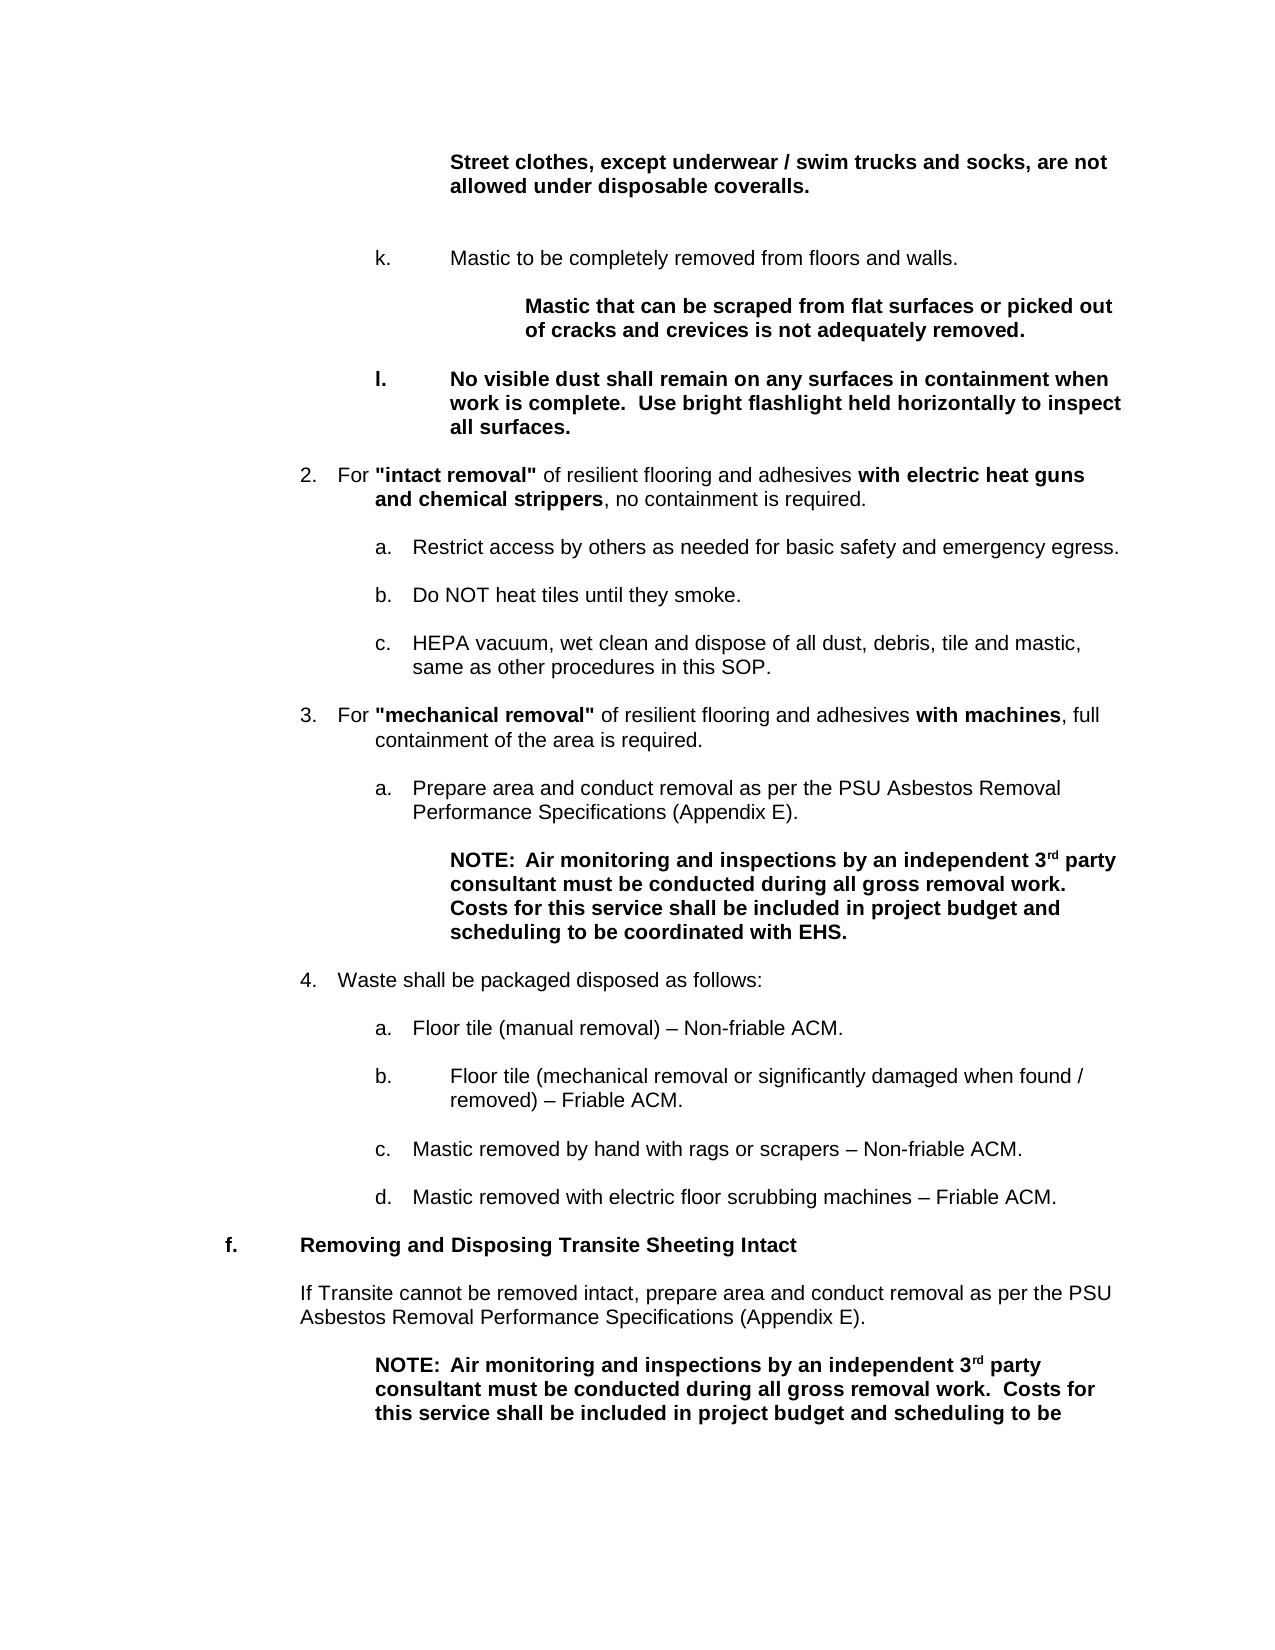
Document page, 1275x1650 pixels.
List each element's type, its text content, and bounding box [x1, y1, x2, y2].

text Mastic that can be scraped from flat surfaces or picked out of cracks and crevices is not adequately removed. [525, 294, 1125, 342]
list Mastic to be completely removed from floors and walls. [375, 246, 1125, 270]
list HEPA vacuum, wet clean and dispose of all dust, debris, tile and mastic, same as other procedures in this SOP. [375, 631, 1125, 679]
list Mastic removed by hand with rags or scrapers – Non-friable ACM. [375, 1137, 1125, 1161]
text f. Removing and Disposing Transite Sheeting Intact [150, 1233, 1125, 1257]
list Mastic removed with electric floor scrubbing machines – Friable ACM. [375, 1185, 1125, 1209]
list Waste shall be packaged disposed as follows: [300, 968, 1125, 992]
text Street clothes, except underwear / swim trucks and socks, are not allowed under disposable coveralls. [450, 150, 1125, 198]
list For "mechanical removal" of resilient flooring and adhesives with machines, full containment of the area is required. [300, 703, 1125, 752]
list Prepare area and conduct removal as per the PSU Asbestos Removal Performance Specifications (Appendix E). [375, 776, 1125, 824]
list Restrict access by others as needed for basic safety and emergency egress. [375, 535, 1125, 559]
list For "intact removal" of resilient flooring and adhesives with electric heat guns and chemical strippers, no containment is required. [300, 463, 1125, 511]
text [375, 1353, 1125, 1425]
text If Transite cannot be removed intact, prepare area and conduct removal as per the PSU Asbestos Removal Performance Specifications (Appendix E). [300, 1281, 1125, 1329]
list Floor tile (mechanical removal or significantly damaged when found / removed) – Friable ACM. [375, 1064, 1125, 1112]
list Floor tile (manual removal) – Non-friable ACM. [375, 1016, 1125, 1040]
list No visible dust shall remain on any surfaces in containment when work is complete. Use bright flashlight held horizontally to inspect all surfaces. [375, 367, 1125, 439]
list Do NOT heat tiles until they smoke. [375, 583, 1125, 607]
